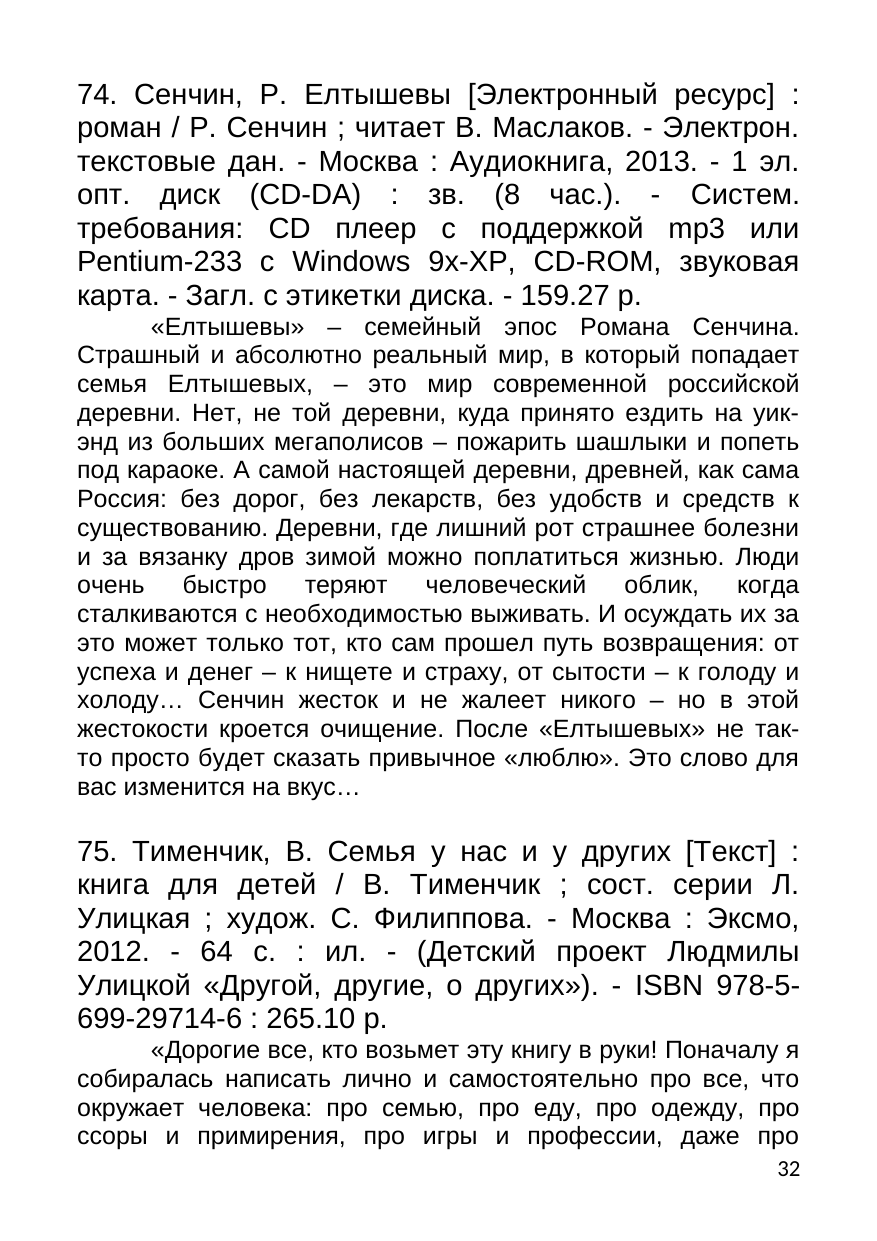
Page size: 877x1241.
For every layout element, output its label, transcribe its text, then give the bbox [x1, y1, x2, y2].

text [77, 1035, 800, 1150]
text 74. Сенчин, Р. Елтышевы [Электронный ресурс] : роман / Р. Сенчин ; читает В. Маслаков. - Электрон. текстовые дан. - Москва : Аудиокнига, 2013. - 1 эл. опт. диск (CD-DA) : зв. (8 час.). - Систем. требования: CD плеер с поддержкой mp3 или Pentium-233 с Windows 9x-XP, CD-ROM, звуковая карта. - Загл. с этикетки диска. - 159.27 р. [77, 77, 800, 312]
text 75. Тименчик, В. Семья у нас и у других [Текст] : книга для детей / В. Тименчик ; сост. серии Л. Улицкая ; худож. С. Филиппова. - Москва : Эксмо, 2012. - 64 с. : ил. - (Детский проект Людмилы Улицкой «Другой, другие, о других»). - ISBN 978-5-699-29714-6 : 265.10 р. [77, 834, 800, 1035]
text «Елтышевы» – семейный эпос Романа Сенчина. Страшный и абсолютно реальный мир, в который попадает семья Елтышевых, – это мир современной российской деревни. Нет, не той деревни, куда принято ездить на уик-энд из больших мегаполисов – пожарить шашлыки и попеть под караоке. А самой настоящей деревни, древней, как сама Россия: без дорог, без лекарств, без удобств и средств к существованию. Деревни, где лишний рот страшнее болезни и за вязанку дров зимой можно поплатиться жизнью. Люди очень быстро теряют человеческий облик, когда сталкиваются с необходимостью выживать. И осуждать их за это может только тот, кто сам прошел путь возвращения: от успеха и денег – к нищете и страху, от сытости – к голоду и холоду… Сенчин жесток и не жалеет никого – но в этой жестокости кроется очищение. После «Елтышевых» не так-то просто будет сказать привычное «люблю». Это слово для вас изменится на вкус… [77, 312, 800, 800]
